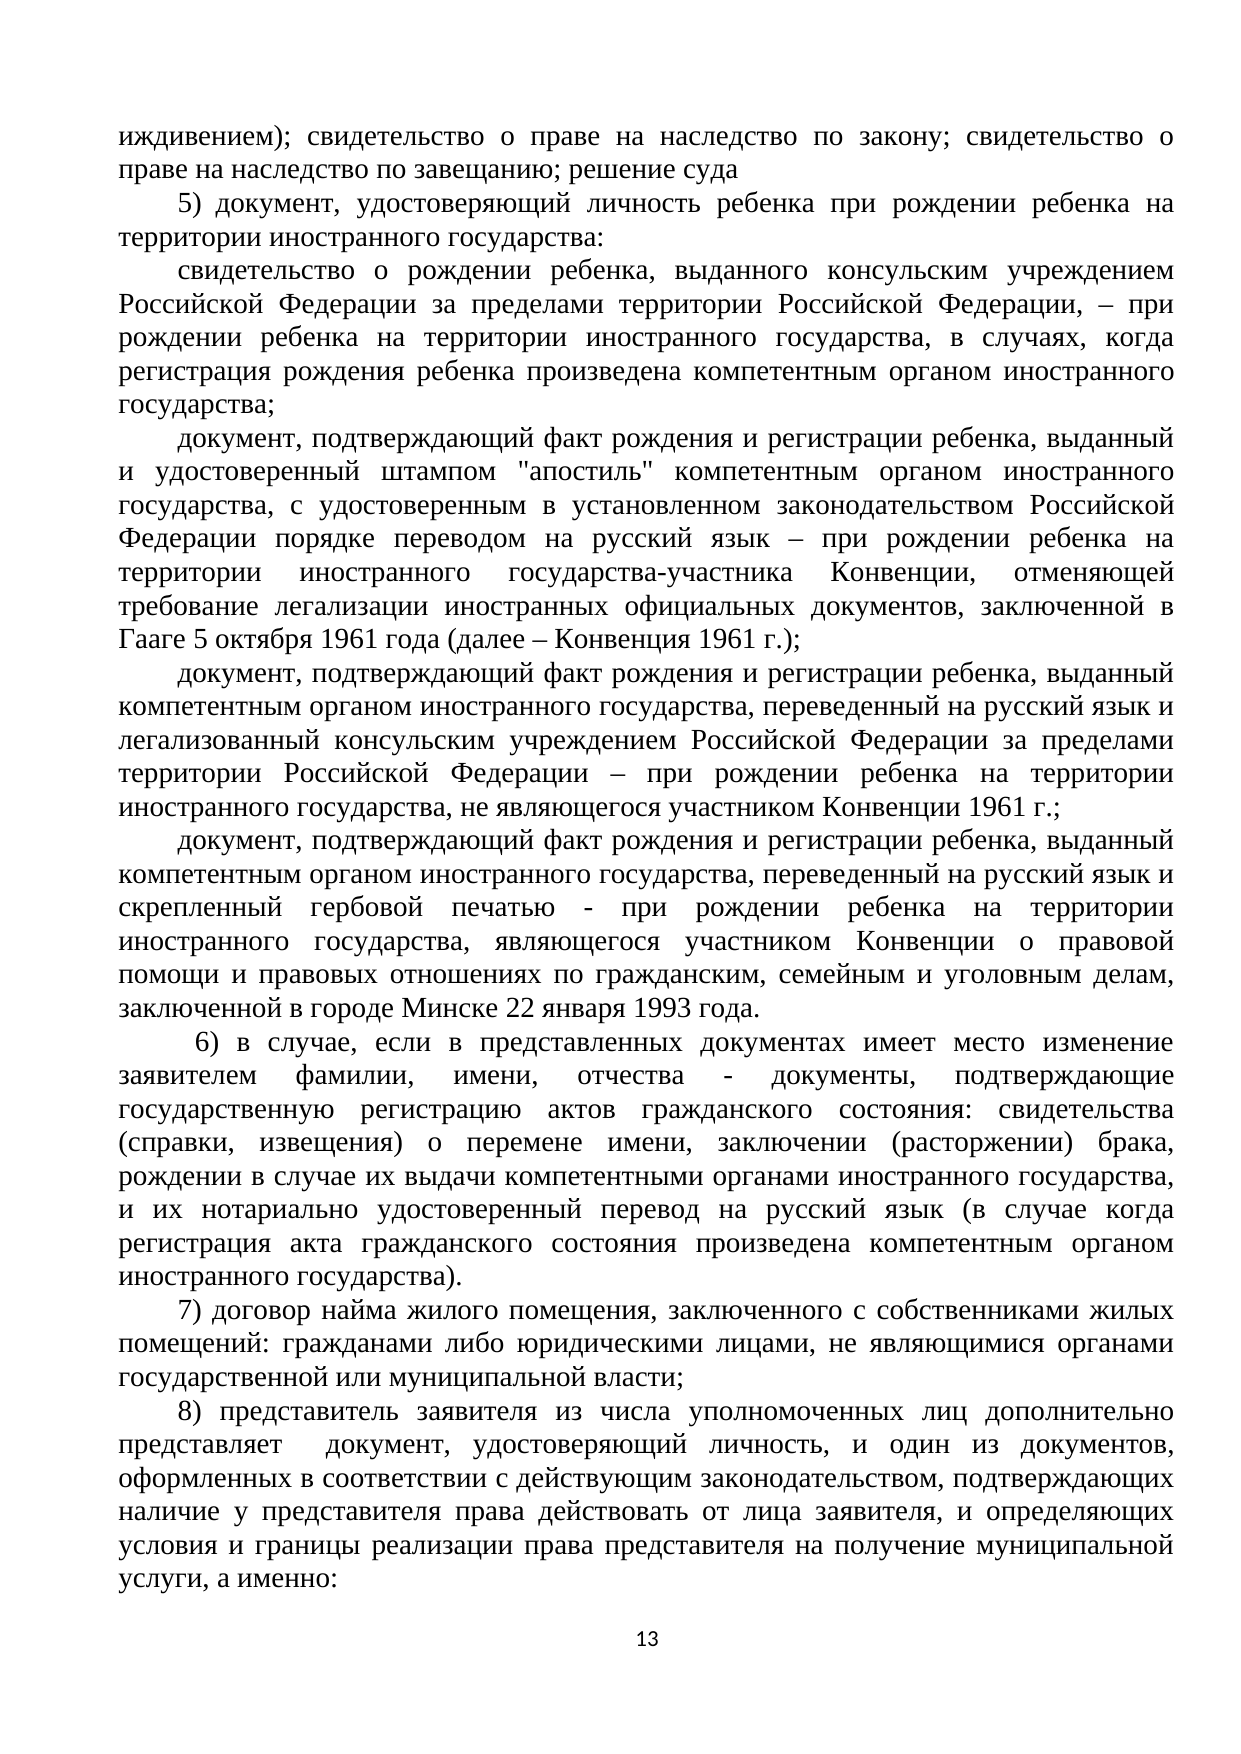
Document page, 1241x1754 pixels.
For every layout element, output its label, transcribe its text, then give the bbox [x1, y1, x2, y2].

text 7) договор найма жилого помещения, заключенного с собственниками жилых помещений: гражданами либо юридическими лицами, не являющимися органами государственной или муниципальной власти; [118, 1292, 1175, 1393]
text 8) представитель заявителя из числа уполномоченных лиц дополнительно представляет документ, удостоверяющий личность, и один из документов, оформленных в соответствии с действующим законодательством, подтверждающих наличие у представителя права действовать от лица заявителя, и определяющих условия и границы реализации права представителя на получение муниципальной услуги, а именно: [118, 1393, 1175, 1594]
text документ, подтверждающий факт рождения и регистрации ребенка, выданный компетентным органом иностранного государства, переведенный на русский язык и скрепленный гербовой печатью - при рождении ребенка на территории иностранного государства, являющегося участником Конвенции о правовой помощи и правовых отношениях по гражданским, семейным и уголовным делам, заключенной в городе Минске 22 января 1993 года. [118, 822, 1175, 1024]
text документ, подтверждающий факт рождения и регистрации ребенка, выданный и удостоверенный штампом "апостиль" компетентным органом иностранного государства, с удостоверенным в установленном законодательством Российской Федерации порядке переводом на русский язык – при рождении ребенка на территории иностранного государства-участника Конвенции, отменяющей требование легализации иностранных официальных документов, заключенной в Гааге 5 октября 1961 года (далее – Конвенция 1961 г.); [118, 420, 1175, 655]
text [118, 118, 1175, 185]
text документ, подтверждающий факт рождения и регистрации ребенка, выданный компетентным органом иностранного государства, переведенный на русский язык и легализованный консульским учреждением Российской Федерации за пределами территории Российской Федерации – при рождении ребенка на территории иностранного государства, не являющегося участником Конвенции 1961 г.; [118, 655, 1175, 822]
text 6) в случае, если в представленных документах имеет место изменение заявителем фамилии, имени, отчества - документы, подтверждающие государственную регистрацию актов гражданского состояния: свидетельства (справки, извещения) о перемене имени, заключении (расторжении) брака, рождении в случае их выдачи компетентными органами иностранного государства, и их нотариально удостоверенный перевод на русский язык (в случае когда регистрация акта гражданского состояния произведена компетентным органом иностранного государства). [118, 1024, 1175, 1292]
text 5) документ, удостоверяющий личность ребенка при рождении ребенка на территории иностранного государства: [118, 185, 1175, 252]
text свидетельство о рождении ребенка, выданного консульским учреждением Российской Федерации за пределами территории Российской Федерации, – при рождении ребенка на территории иностранного государства, в случаях, когда регистрация рождения ребенка произведена компетентным органом иностранного государства; [118, 252, 1175, 420]
